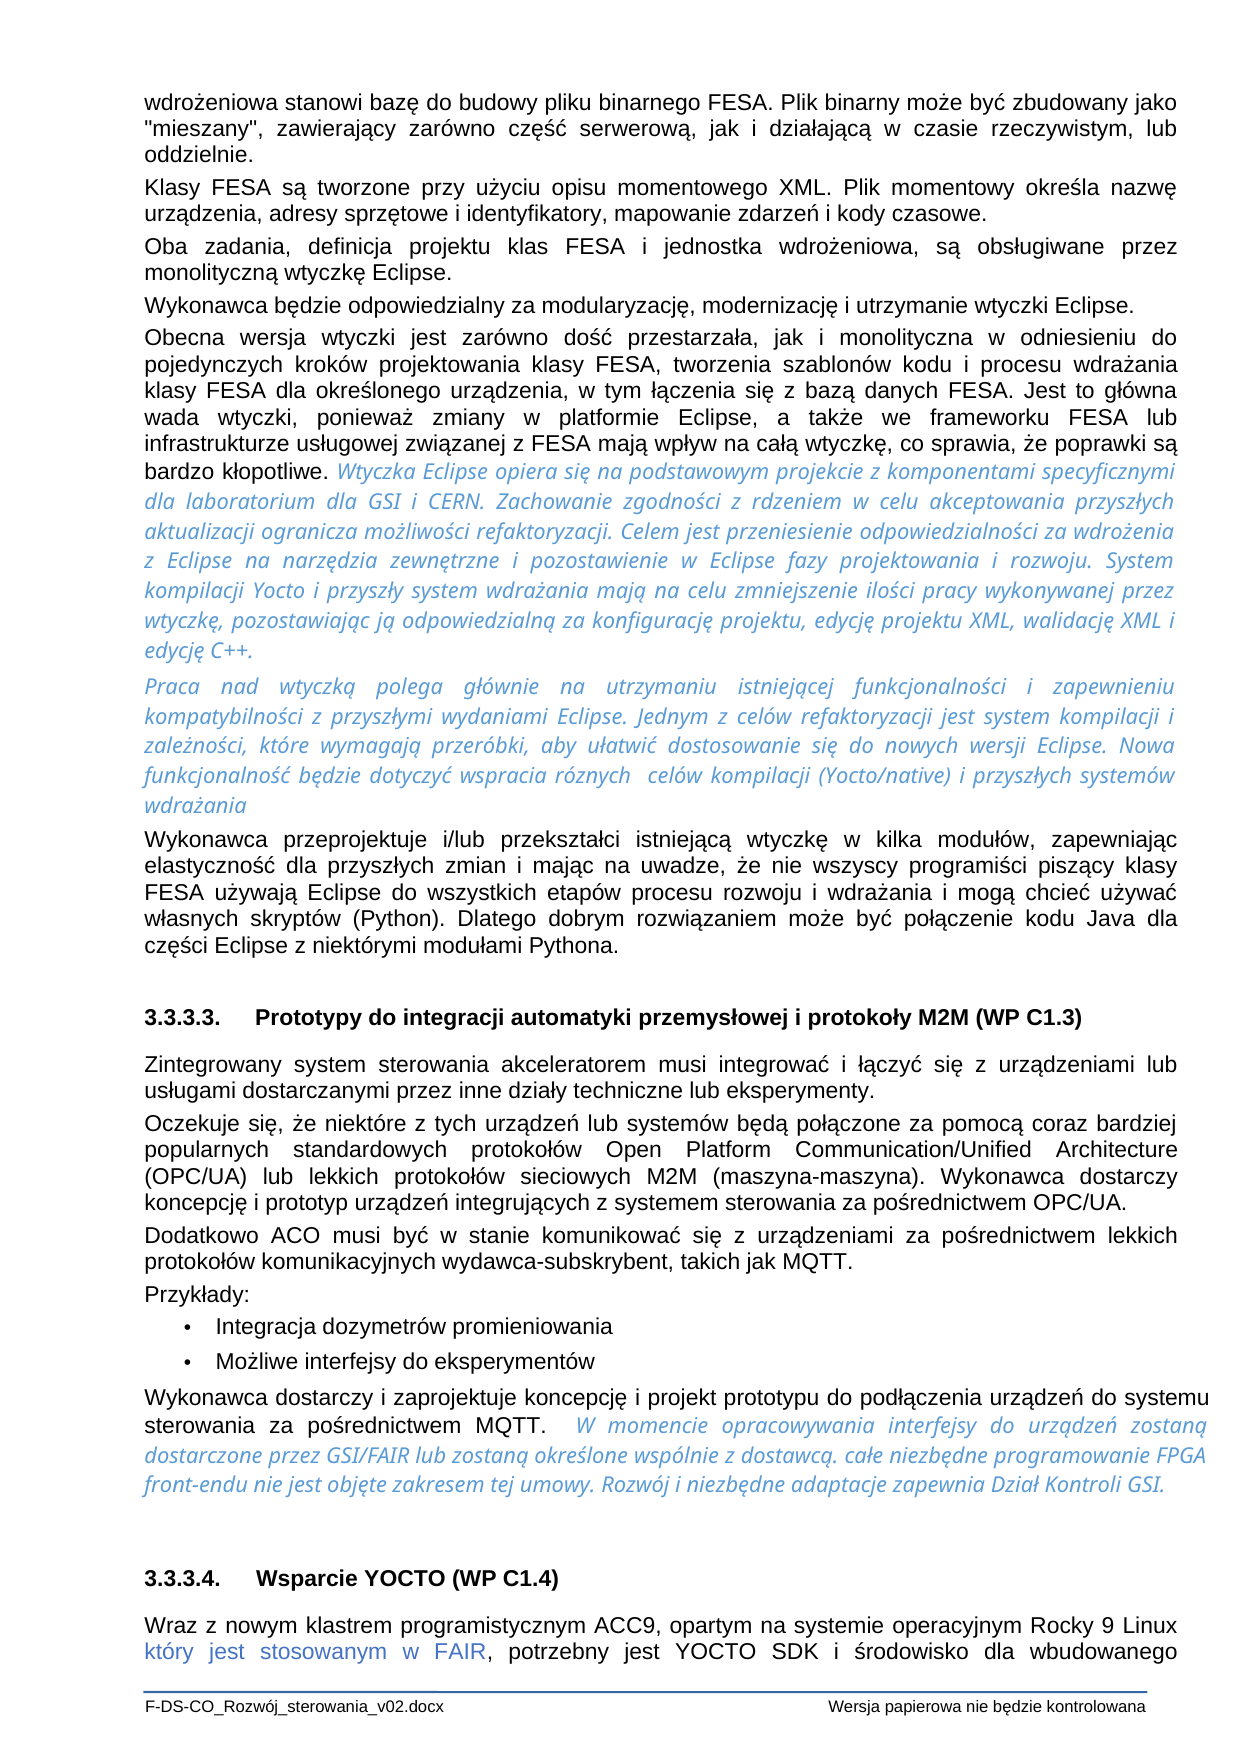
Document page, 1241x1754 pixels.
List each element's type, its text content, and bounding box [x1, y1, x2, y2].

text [144, 1612, 1178, 1664]
list Integracja dozymetrów promieniowania [144, 1313, 1178, 1339]
list Możliwe interfejsy do eksperymentów [144, 1348, 1178, 1375]
text Klasy FESA są tworzone przy użyciu opisu momentowego XML. Plik momentowy określa nazwę urządzenia, adresy sprzętowe i identyfikatory, mapowanie zdarzeń i kody czasowe. [144, 174, 1178, 227]
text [144, 88, 1178, 168]
text Przykłady: [144, 1281, 1178, 1307]
text Wykonawca przeprojektuje i/lub przekształci istniejącą wtyczkę w kilka modułów, zapewniając elastyczność dla przyszłych zmian i mając na uwadze, że nie wszyscy programiści piszący klasy FESA używają Eclipse do wszystkich etapów procesu rozwoju i wdrażania i mogą chcieć używać własnych skryptów (Python). Dlatego dobrym rozwiązaniem może być połączenie kodu Java dla części Eclipse z niektórymi modułami Pythona. [144, 826, 1178, 958]
text Dodatkowo ACO musi być w stanie komunikować się z urządzeniami za pośrednictwem lekkich protokołów komunikacyjnych wydawca-subskrybent, takich jak MQTT. [144, 1222, 1178, 1274]
list Wsparcie YOCTO (WP C1.4) [144, 1564, 1211, 1591]
list Prototypy do integracji automatyki przemysłowej i protokoły M2M (WP C1.3) [144, 1004, 1178, 1030]
text Zintegrowany system sterowania akceleratorem musi integrować i łączyć się z urządzeniami lub usługami dostarczanymi przez inne działy techniczne lub eksperymenty. [144, 1051, 1178, 1104]
text Obecna wersja wtyczki jest zarówno dość przestarzała, jak i monolityczna w odniesieniu do pojedynczych kroków projektowania klasy FESA, tworzenia szablonów kodu i procesu wdrażania klasy FESA dla określonego urządzenia, w tym łączenia się z bazą danych FESA. Jest to główna wada wtyczki, ponieważ zmiany w platformie Eclipse, a także we frameworku FESA lub infrastrukturze usługowej związanej z FESA mają wpływ na całą wtyczkę, co sprawia, że poprawki są bardzo kłopotliwe. Wtyczka Eclipse opiera się na podstawowym projekcie z komponentami specyficznymi dla laboratorium dla GSI i CERN. Zachowanie zgodności z rdzeniem w celu akceptowania przyszłych aktualizacji ogranicza możliwości refaktoryzacji. Celem jest przeniesienie odpowiedzialności za wdrożenia z Eclipse na narzędzia zewnętrzne i pozostawienie w Eclipse fazy projektowania i rozwoju. System kompilacji Yocto i przyszły system wdrażania mają na celu zmniejszenie ilości pracy wykonywanej przez wtyczkę, pozostawiając ją odpowiedzialną za konfigurację projektu, edycję projektu XML, walidację XML i edycję C++. [144, 324, 1178, 665]
text Wykonawca będzie odpowiedzialny za modularyzację, modernizację i utrzymanie wtyczki Eclipse. [144, 292, 1178, 318]
text Oczekuje się, że niektóre z tych urządzeń lub systemów będą połączone za pomocą coraz bardziej popularnych standardowych protokołów Open Platform Communication/Unified Architecture (OPC/UA) lub lekkich protokołów sieciowych M2M (maszyna-maszyna). Wykonawca dostarczy koncepcję i prototyp urządzeń integrujących z systemem sterowania za pośrednictwem OPC/UA. [144, 1110, 1178, 1215]
text Praca nad wtyczką polega głównie na utrzymaniu istniejącej funkcjonalności i zapewnieniu kompatybilności z przyszłymi wydaniami Eclipse. Jednym z celów refaktoryzacji jest system kompilacji i zależności, które wymagają przeróbki, aby ułatwić dostosowanie się do nowych wersji Eclipse. Nowa funkcjonalność będzie dotyczyć wspracia róznych celów kompilacji (Yocto/native) i przyszłych systemów wdrażania [144, 671, 1178, 820]
text Wykonawca dostarczy i zaprojektuje koncepcję i projekt prototypu do podłączenia urządzeń do systemu sterowania za pośrednictwem MQTT. W momencie opracowywania interfejsy do urządzeń zostaną dostarczone przez GSI/FAIR lub zostaną określone wspólnie z dostawcą. całe niezbędne programowanie FPGA front-endu nie jest objęte zakresem tej umowy. Rozwój i niezbędne adaptacje zapewnia Dział Kontroli GSI. [144, 1383, 1211, 1499]
text Oba zadania, definicja projektu klas FESA i jednostka wdrożeniowa, są obsługiwane przez monolityczną wtyczkę Eclipse. [144, 233, 1178, 286]
